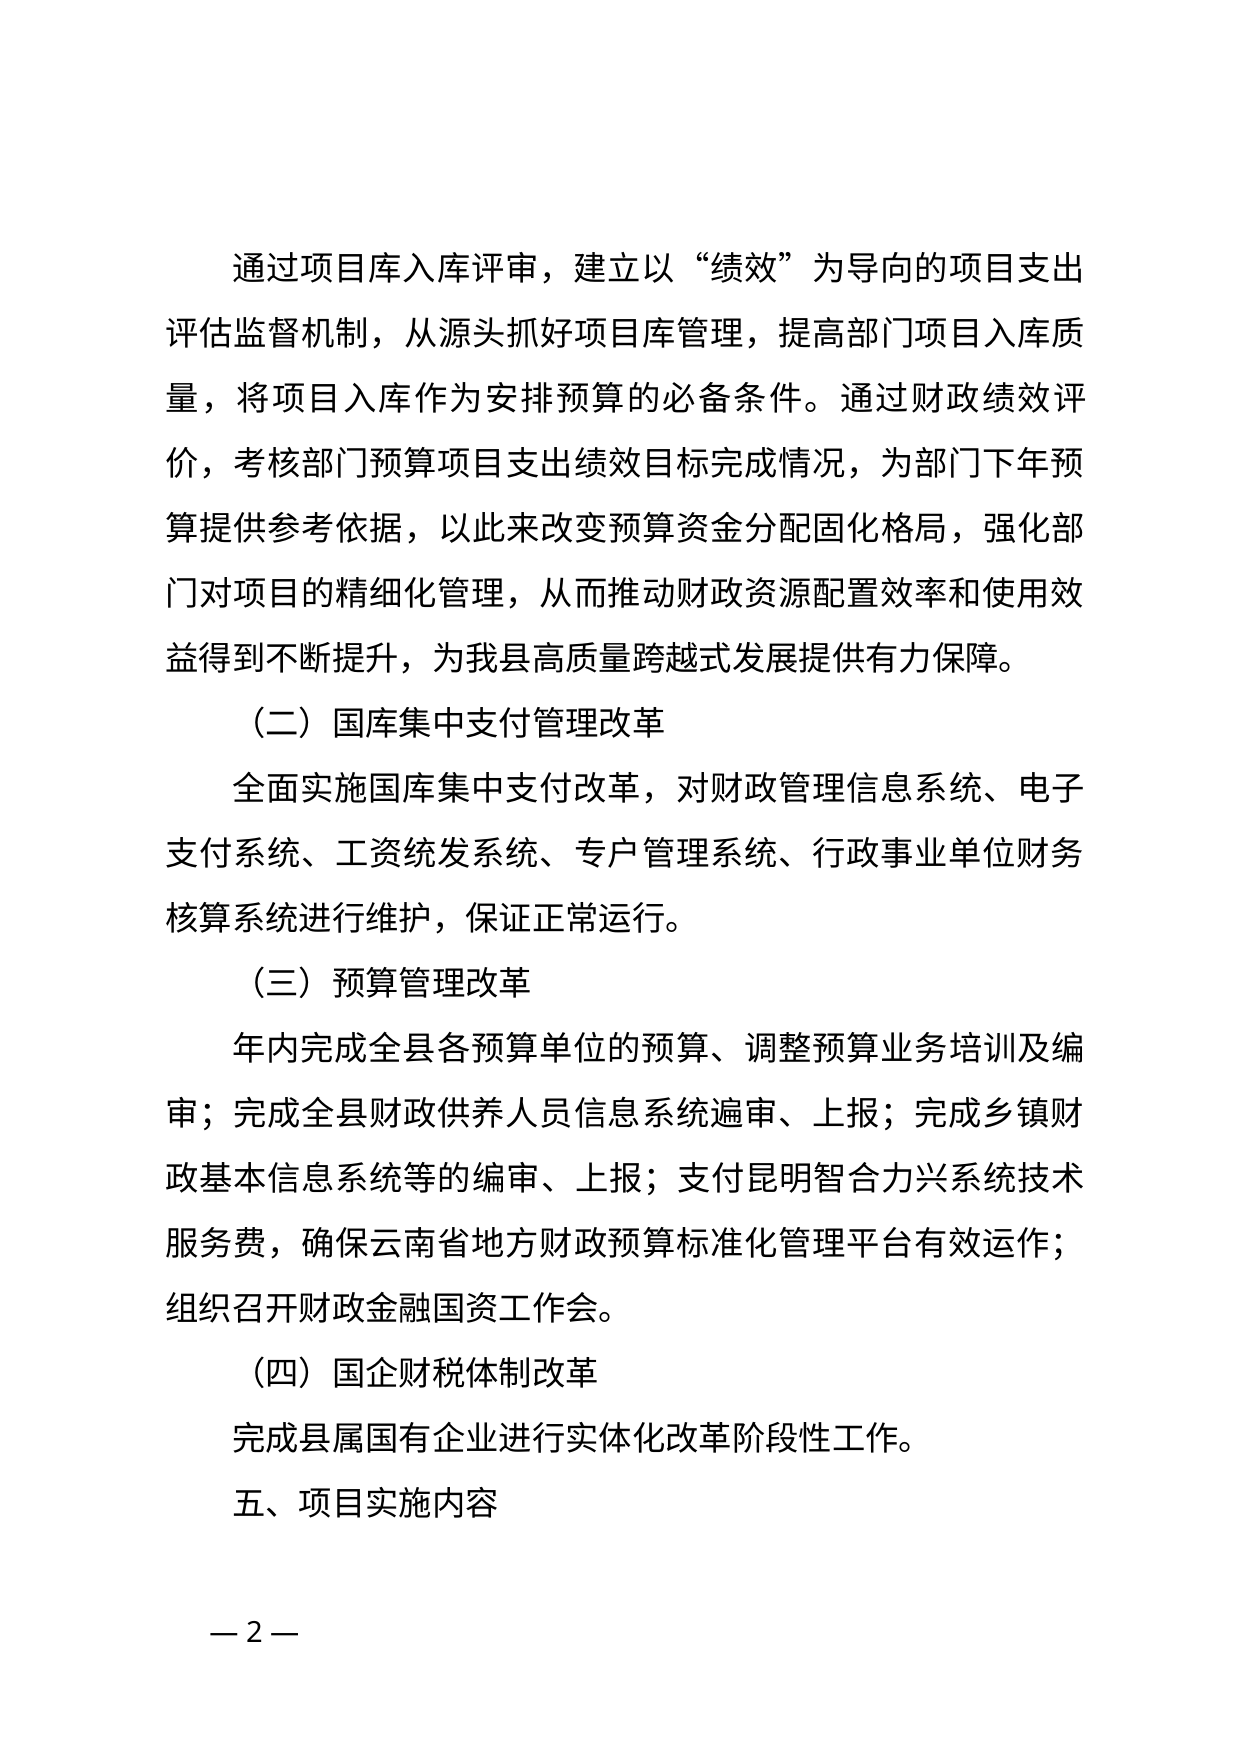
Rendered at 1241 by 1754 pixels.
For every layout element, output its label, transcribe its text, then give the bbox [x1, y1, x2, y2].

list 五、项目实施内容 [165, 1468, 1087, 1533]
text （三）预算管理改革 [165, 948, 1087, 1013]
text 通过项目库入库评审，建立以“绩效”为导向的项目支出评估监督机制，从源头抓好项目库管理，提高部门项目入库质量，将项目入库作为安排预算的必备条件。通过财政绩效评价，考核部门预算项目支出绩效目标完成情况，为部门下年预算提供参考依据，以此来改变预算资金分配固化格局，强化部门对项目的精细化管理，从而推动财政资源配置效率和使用效益得到不断提升，为我县高质量跨越式发展提供有力保障。 [165, 233, 1087, 688]
text （二）国库集中支付管理改革 [165, 688, 1087, 753]
text 全面实施国库集中支付改革，对财政管理信息系统、电子支付系统、工资统发系统、专户管理系统、行政事业单位财务核算系统进行维护，保证正常运行。 [165, 753, 1087, 948]
text （四）国企财税体制改革 [165, 1338, 1087, 1403]
text 完成县属国有企业进行实体化改革阶段性工作。 [165, 1403, 1087, 1468]
text 年内完成全县各预算单位的预算、调整预算业务培训及编审；完成全县财政供养人员信息系统遍审、上报；完成乡镇财政基本信息系统等的编审、上报；支付昆明智合力兴系统技术服务费，确保云南省地方财政预算标准化管理平台有效运作；组织召开财政金融国资工作会。 [165, 1013, 1087, 1338]
